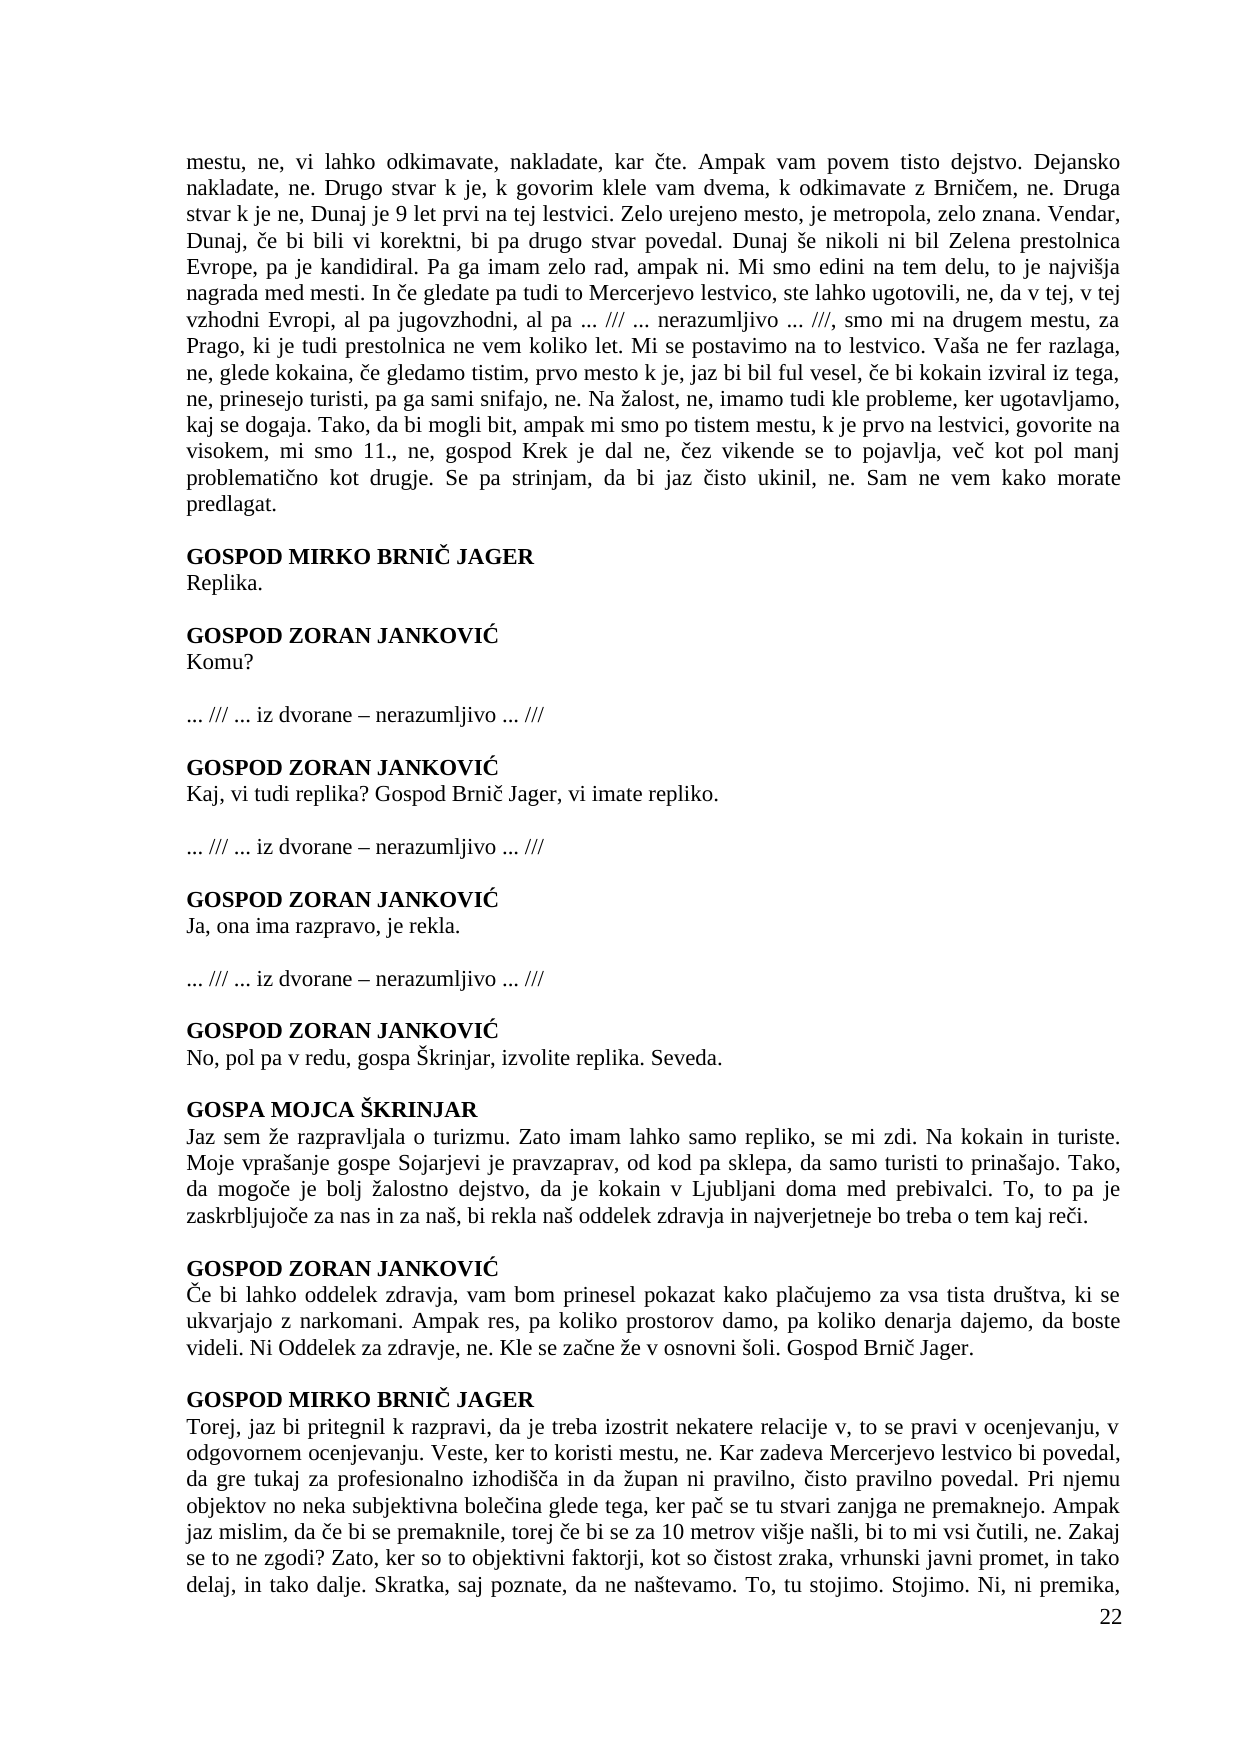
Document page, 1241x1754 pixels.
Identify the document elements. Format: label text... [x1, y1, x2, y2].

text Replika. [186, 569, 1122, 596]
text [186, 148, 1122, 517]
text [186, 1413, 1122, 1597]
text GOSPOD ZORAN JANKOVIĆ [186, 1254, 1122, 1281]
text No, pol pa v redu, gospa Škrinjar, izvolite replika. Seveda. [186, 1044, 1122, 1070]
text GOSPA MOJCA ŠKRINJAR [186, 1096, 1122, 1123]
text Če bi lahko oddelek zdravja, vam bom prinesel pokazat kako plačujemo za vsa tista društva, ki se ukvarjajo z narkomani. Ampak res, pa koliko prostorov damo, pa koliko denarja dajemo, da boste videli. Ni Oddelek za zdravje, ne. Kle se začne že v osnovni šoli. Gospod Brnič Jager. [186, 1281, 1122, 1360]
text GOSPOD ZORAN JANKOVIĆ [186, 1017, 1122, 1044]
text Jaz sem že razpravljala o turizmu. Zato imam lahko samo repliko, se mi zdi. Na kokain in turiste. Moje vprašanje gospe Sojarjevi je pravzaprav, od kod pa sklepa, da samo turisti to prinašajo. Tako, da mogoče je bolj žalostno dejstvo, da je kokain v Ljubljani doma med prebivalci. To, to pa je zaskrbljujoče za nas in za naš, bi rekla naš oddelek zdravja in najverjetneje bo treba o tem kaj reči. [186, 1123, 1122, 1228]
text Komu? [186, 648, 1122, 675]
text ... /// ... iz dvorane – nerazumljivo ... /// [186, 965, 1122, 991]
text Kaj, vi tudi replika? Gospod Brnič Jager, vi imate repliko. [186, 780, 1122, 807]
text GOSPOD ZORAN JANKOVIĆ [186, 754, 1122, 780]
text ... /// ... iz dvorane – nerazumljivo ... /// [186, 833, 1122, 859]
text GOSPOD MIRKO BRNIČ JAGER [186, 543, 1122, 569]
text ... /// ... iz dvorane – nerazumljivo ... /// [186, 701, 1122, 727]
text GOSPOD MIRKO BRNIČ JAGER [186, 1386, 1122, 1413]
text GOSPOD ZORAN JANKOVIĆ [186, 622, 1122, 648]
text GOSPOD ZORAN JANKOVIĆ [186, 886, 1122, 912]
text Ja, ona ima razpravo, je rekla. [186, 912, 1122, 938]
